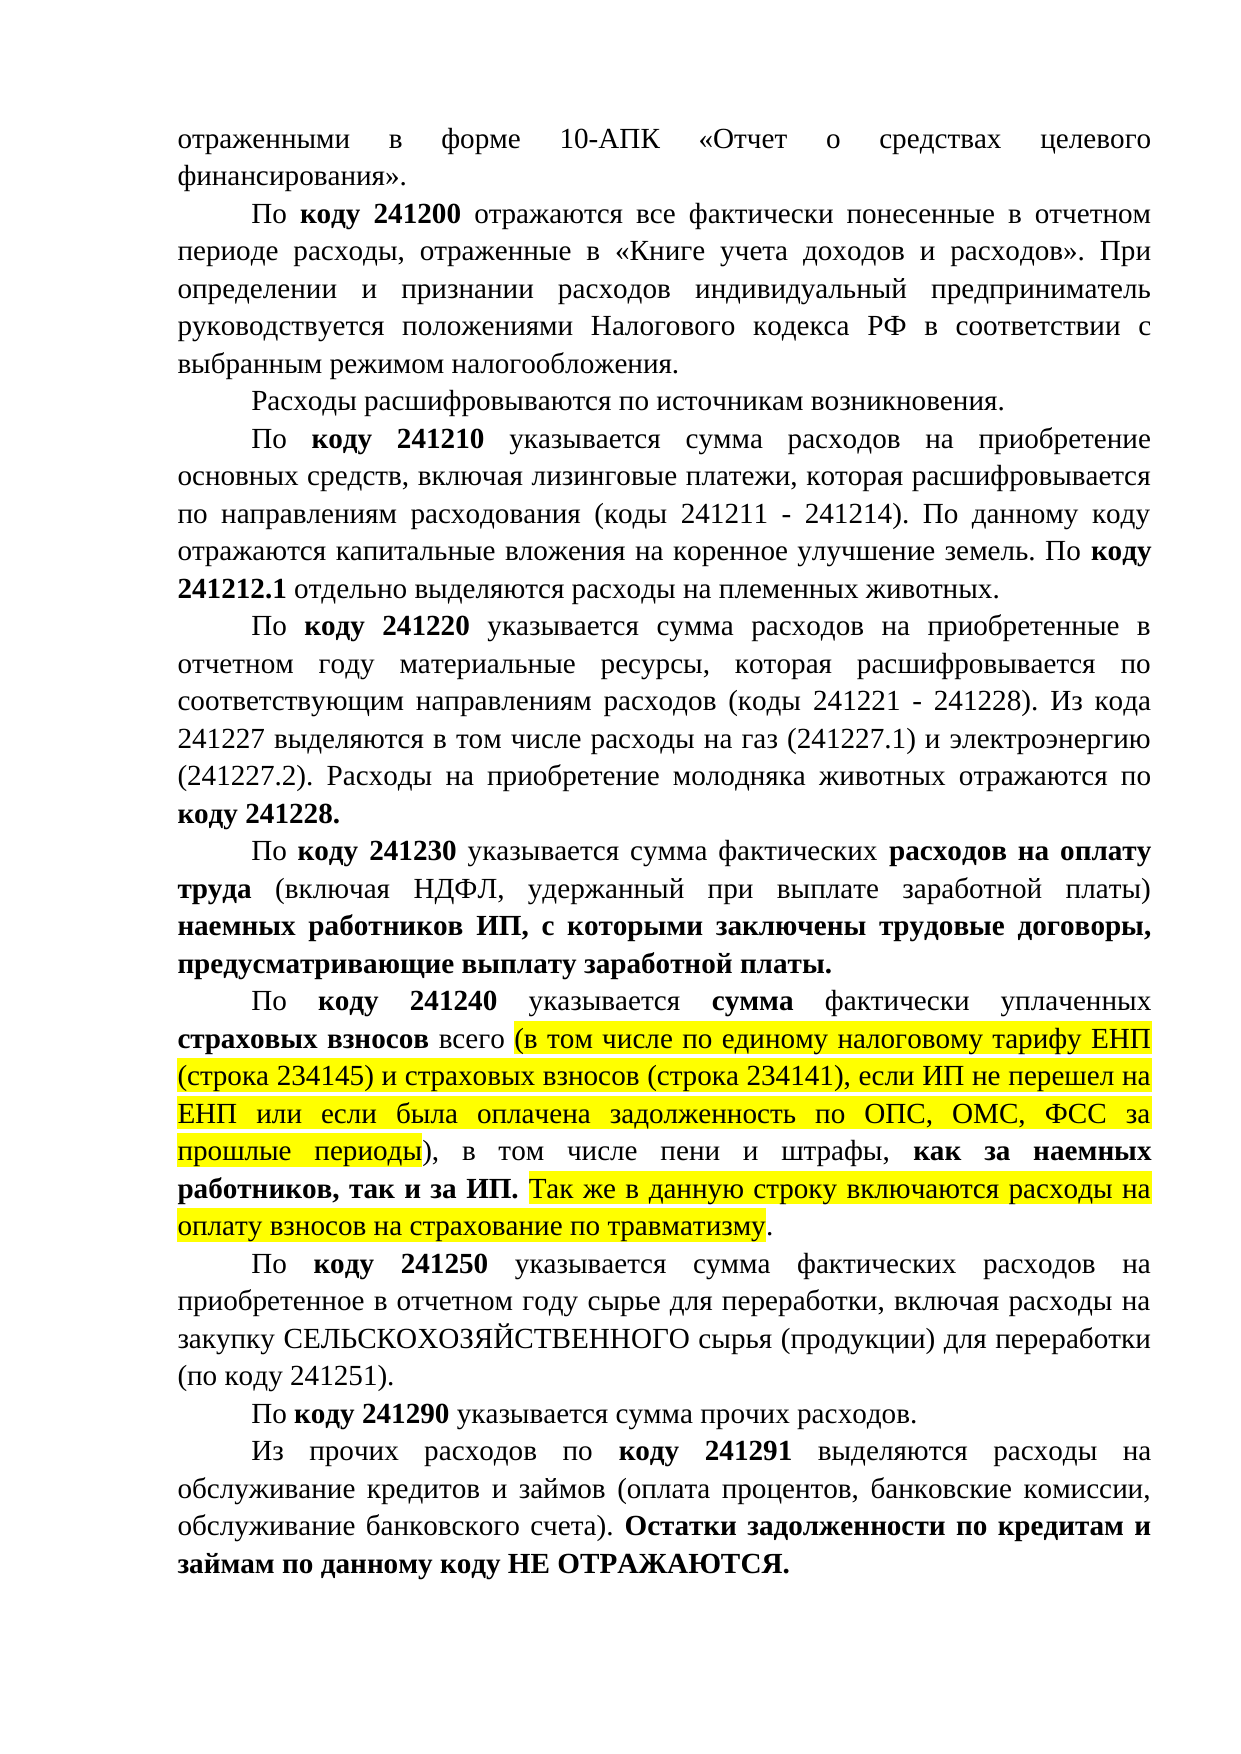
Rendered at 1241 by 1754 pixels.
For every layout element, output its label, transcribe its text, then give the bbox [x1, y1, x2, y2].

text Расходы расшифровываются по источникам возникновения. [177, 381, 1152, 418]
text По коду 241200 отражаются все фактически понесенные в отчетном периоде расходы, отраженные в «Книге учета доходов и расходов». При определении и признании расходов индивидуальный предприниматель руководствуется положениями Налогового кодекса РФ в соответствии с выбранным режимом налогообложения. [177, 193, 1152, 381]
text По коду 241240 указывается сумма фактически уплаченных страховых взносов всего (в том числе по единому налоговому тарифу ЕНП (строка 234145) и страховых взносов (строка 234141), если ИП не перешел на ЕНП или если была оплачена задолженность по ОПС, ОМС, ФСС за прошлые периоды), в том числе пени и штрафы, как за наемных работников, так и за ИП. Так же в данную строку включаются расходы на оплату взносов на страхование по травматизму. [177, 1129, 1152, 1243]
text По коду 241210 указывается сумма расходов на приобретение основных средств, включая лизинговые платежи, которая расшифровывается по направлениям расходования (коды 241211 - 241214). По данному коду отражаются капитальные вложения на коренное улучшение земель. По коду 241212.1 отдельно выделяются расходы на племенных животных. [177, 418, 1152, 606]
text По коду 241240 указывается сумма фактически уплаченных страховых взносов всего (в том числе по единому налоговому тарифу ЕНП (строка 234145) и страховых взносов (строка 234141), если ИП не перешел на ЕНП или если была оплачена задолженность по ОПС, ОМС, ФСС за прошлые периоды), в том числе пени и штрафы, как за наемных работников, так и за ИП. Так же в данную строку включаются расходы на оплату взносов на страхование по травматизму. [177, 981, 1152, 1058]
text По коду 241220 указывается сумма расходов на приобретенные в отчетном году материальные ресурсы, которая расшифровывается по соответствующим направлениям расходов (коды 241221 - 241228). Из кода 241227 выделяются в том числе расходы на газ (241227.1) и электроэнергию (241227.2). Расходы на приобретение молодняка животных отражаются по коду 241228. [177, 606, 1152, 831]
text По коду 241290 указывается сумма прочих расходов. [177, 1393, 1152, 1431]
text Из прочих расходов по коду 241291 выделяются расходы на обслуживание кредитов и займов (оплата процентов, банковские комиссии, обслуживание банковского счета). Остатки задолженности по кредитам и займам по данному коду НЕ ОТРАЖАЮТСЯ. [177, 1431, 1152, 1581]
text По коду 241250 указывается сумма фактических расходов на приобретенное в отчетном году сырье для переработки, включая расходы на закупку СЕЛЬСКОХОЗЯЙСТВЕННОГО сырья (продукции) для переработки (по коду 241251). [177, 1243, 1152, 1393]
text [177, 118, 1152, 193]
text По коду 241230 указывается сумма фактических расходов на оплату труда (включая НДФЛ, удержанный при выплате заработной платы) наемных работников ИП, с которыми заключены трудовые договоры, предусматривающие выплату заработной платы. [177, 831, 1152, 981]
